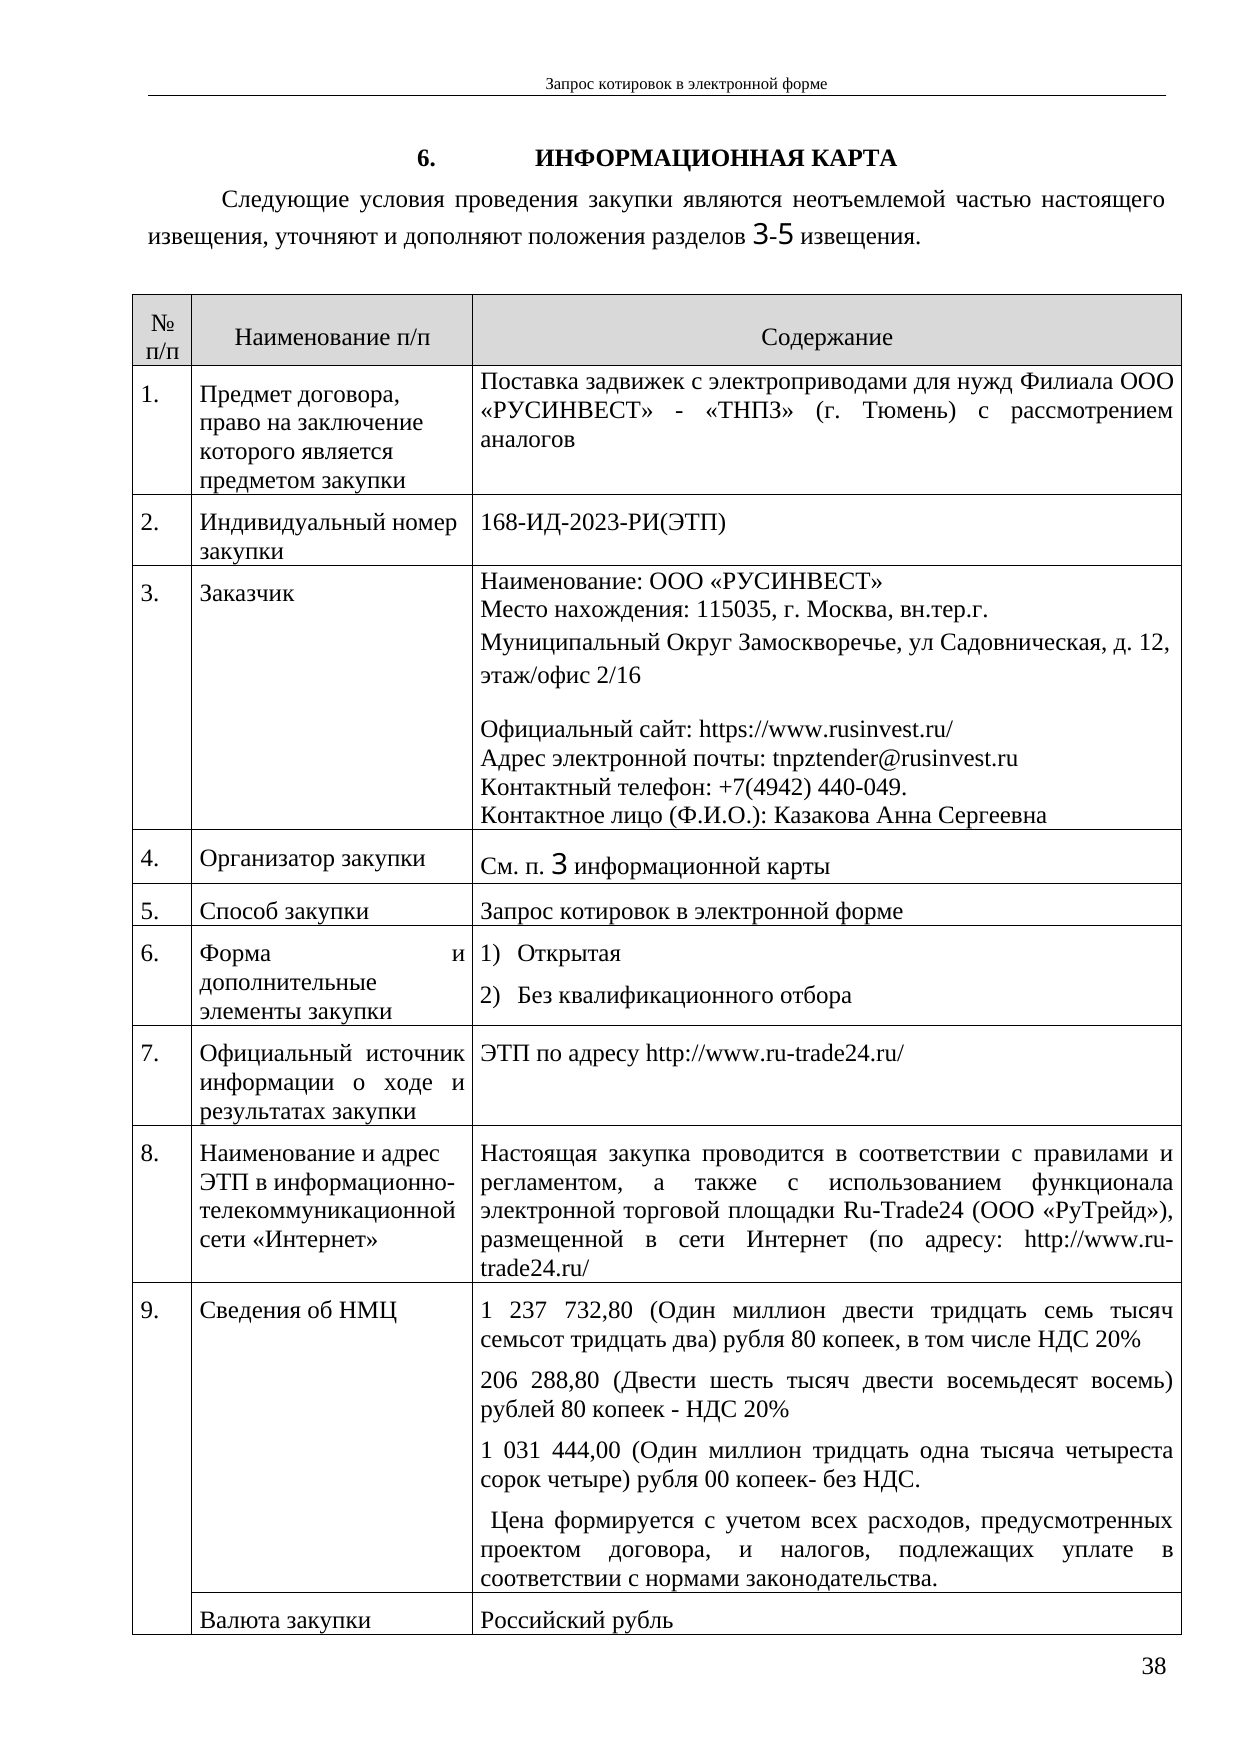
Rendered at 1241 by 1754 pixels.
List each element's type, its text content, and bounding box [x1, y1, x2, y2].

table_cell Предмет договора, право на заключение которого является предметом закупки [192, 366, 472, 494]
table_cell Индивидуальный номер закупки [192, 495, 472, 565]
table_cell Поставка задвижек с электроприводами для нужд Филиала ООО «РУСИНВЕСТ» - «ТНПЗ» (г. Тюмень) с рассмотрением аналогов [473, 366, 1181, 494]
table_cell Форма и дополнительные элементы закупки [192, 926, 472, 1025]
table_cell Настоящая закупка проводится в соответствии с правилами и регламентом, а также с использованием функционала электронной торговой площадки Ru-Trade24 (ООО «РуТрейд»), размещенной в сети Интернет (по адресу: http://www.ru-trade24.ru/ [473, 1126, 1181, 1282]
table_cell 1 237 732,80 (Один миллион двести тридцать семь тысяч семьсот тридцать два) рубля 80 копеек, в том числе НДС 20% 206 288,80 (Двести шесть тысяч двести восемьдесят восемь) рублей 80 копеек - НДС 20% 1 031 444,00 (Один миллион тридцать одна тысяча четыреста сорок четыре) рубля 00 копеек- без НДС. Цена формируется с учетом всех расходов, предусмотренных проектом договора, и налогов, подлежащих уплате в соответствии с нормами законодательства. [473, 1283, 1181, 1592]
table_cell Заказчик [192, 566, 472, 829]
table_cell Сведения об НМЦ [192, 1283, 472, 1592]
table_header Наименование п/п [192, 295, 472, 365]
table_cell [133, 366, 191, 494]
table_cell См. п. 3 информационной карты [473, 830, 1181, 883]
table_cell Наименование и адрес ЭТП в информационно-телекоммуникационной сети «Интернет» [192, 1126, 472, 1282]
table_cell Способ закупки [192, 884, 472, 925]
table_cell Валюта закупки [192, 1593, 472, 1634]
table_cell Организатор закупки [192, 830, 472, 883]
table_cell [133, 926, 191, 1025]
table_header Содержание [473, 295, 1181, 365]
table_cell [133, 495, 191, 565]
table_cell [133, 830, 191, 883]
table_header № п/п [133, 295, 191, 365]
table_cell Официальный источник информации о ходе и результатах закупки [192, 1026, 472, 1124]
list ИНФОРМАЦИОННАЯ КАРТА [148, 143, 1166, 172]
table_cell [133, 566, 191, 829]
table_cell [133, 1026, 191, 1124]
table_cell Открытая Без квалификационного отбора [473, 926, 1181, 1025]
table_cell [133, 884, 191, 925]
table_cell ЭТП по адресу http://www.ru-trade24.ru/ [473, 1026, 1181, 1124]
table_cell [133, 1283, 191, 1634]
table_cell Российский рубль [473, 1593, 1181, 1634]
table_cell Наименование: ООО «РУСИНВЕСТ» Место нахождения: . Москва, вн.тер.г. Муниципальный Округ Замоскворечье, ул Садовническая, д. 12, этаж/офис 2/16 Официальный сайт: https://www.rusinvest.ru/ Адрес электронной почты: tnpztender@rusinvest.ru Контактный телефон: +7(4942) 440-049. Контактное лицо (Ф.И.О.): Казакова Анна Сергеевна [473, 566, 1181, 829]
table_cell [133, 1126, 191, 1282]
table_cell Запрос котировок в электронной форме [473, 884, 1181, 925]
table_cell 168-ИД-2023-РИ(ЭТП) [473, 495, 1181, 565]
list Следующие условия проведения закупки являются неотъемлемой частью настоящего извещения, уточняют и дополняют положения разделов 3-5 извещения. [148, 184, 1166, 253]
